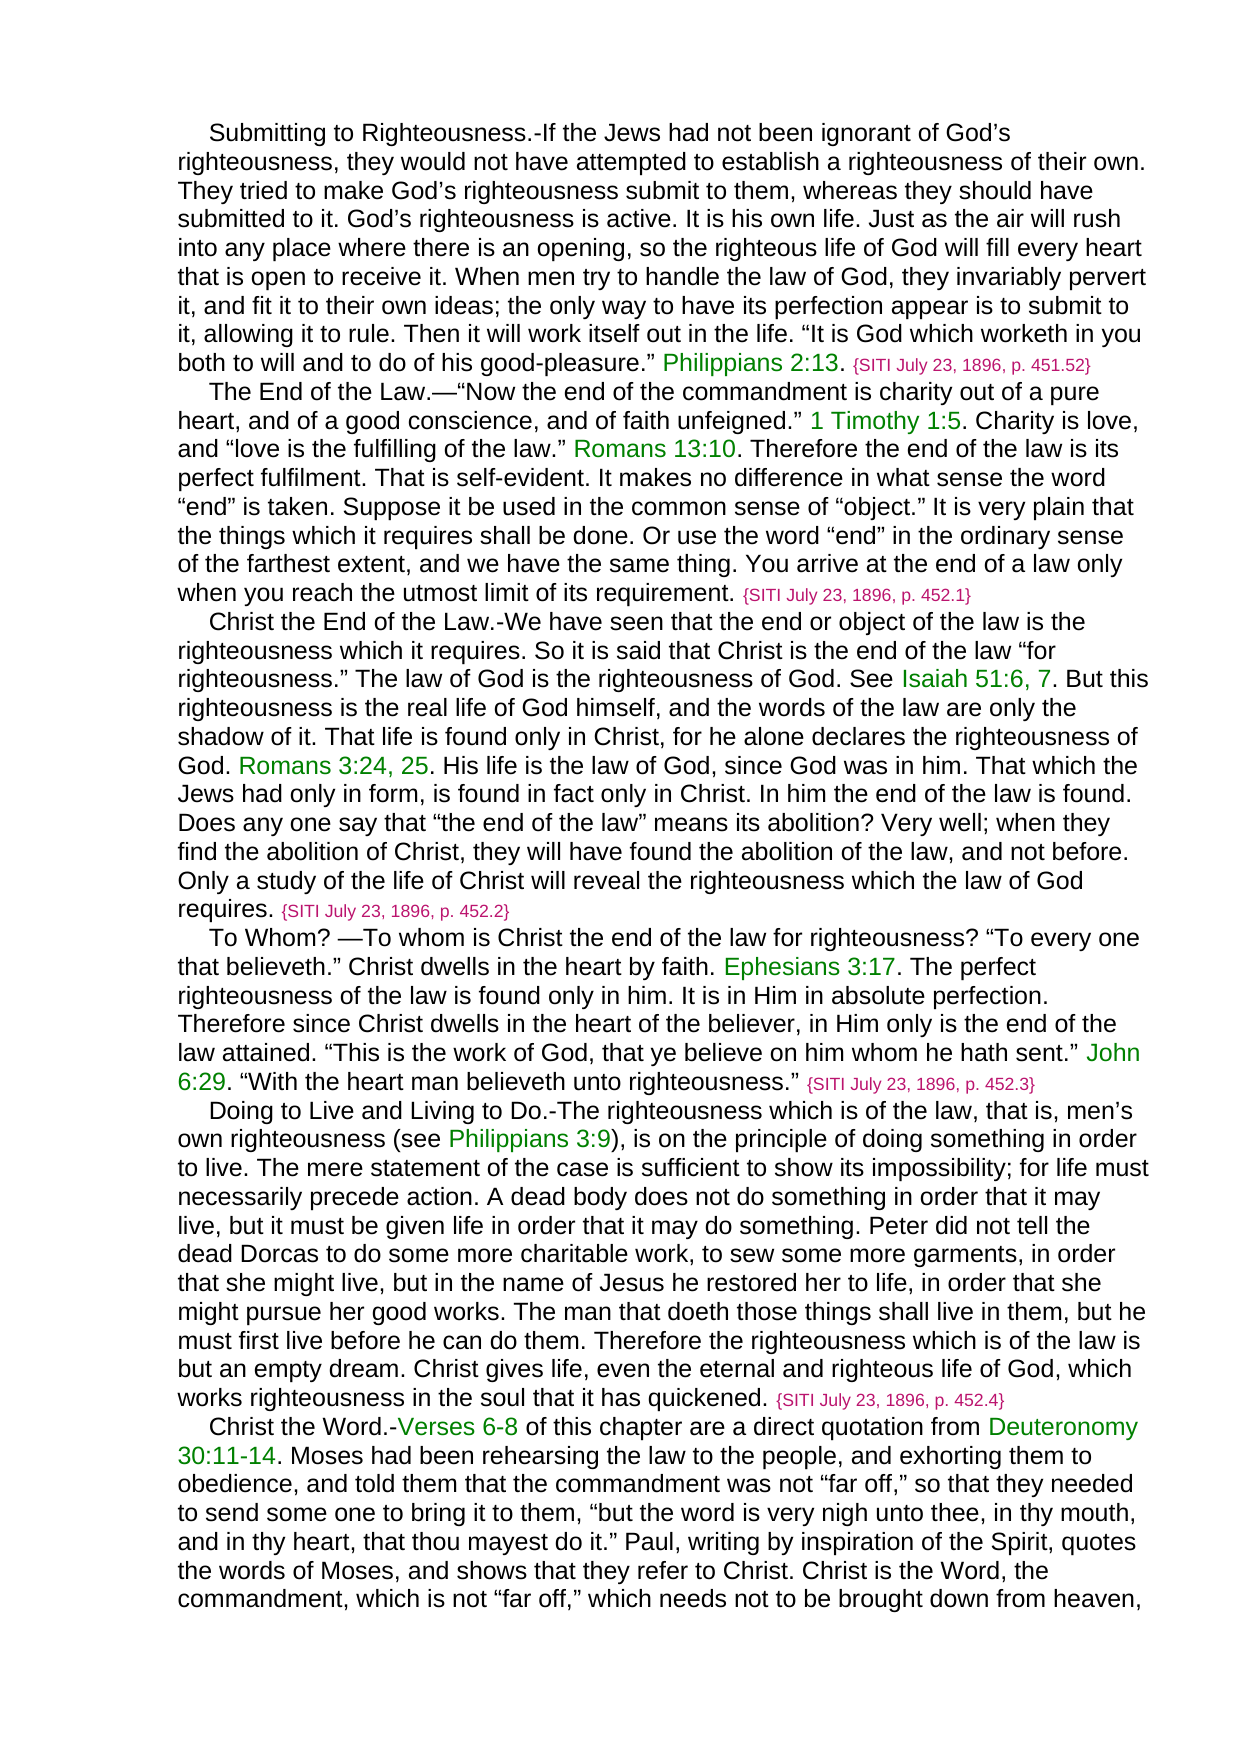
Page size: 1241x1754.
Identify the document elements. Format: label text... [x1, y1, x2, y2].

text Doing to Live and Living to Do.-The righteousness which is of the law, that is, men’s own righteousness (see Philippians 3:9), is on the principle of doing something in order to live. The mere statement of the case is sufficient to show its impossibility; for life must necessarily precede action. A dead body does not do something in order that it may live, but it must be given life in order that it may do something. Peter did not tell the dead Dorcas to do some more charitable work, to sew some more garments, in order that she might live, but in the name of Jesus he restored her to life, in order that she might pursue her good works. The man that doeth those things shall live in them, but he must first live before he can do them. Therefore the righteousness which is of the law is but an empty dream. Christ gives life, even the eternal and righteous life of God, which works righteousness in the soul that it has quickened. {SITI July 23, 1896, p. 452.4} [177, 1096, 1152, 1412]
text Submitting to Righteousness.-If the Jews had not been ignorant of God’s righteousness, they would not have attempted to establish a righteousness of their own. They tried to make God’s righteousness submit to them, whereas they should have submitted to it. God’s righteousness is active. It is his own life. Just as the air will rush into any place where there is an opening, so the righteous life of God will fill every heart that is open to receive it. When men try to handle the law of God, they invariably pervert it, and fit it to their own ideas; the only way to have its perfection appear is to submit to it, allowing it to rule. Then it will work itself out in the life. “It is God which worketh in you both to will and to do of his good-pleasure.” Philippians 2:13. {SITI July 23, 1896, p. 451.52} [177, 118, 1152, 377]
text Christ the End of the Law.-We have seen that the end or object of the law is the righteousness which it requires. So it is said that Christ is the end of the law “for righteousness.” The law of God is the righteousness of God. See Isaiah 51:6, 7. But this righteousness is the real life of God himself, and the words of the law are only the shadow of it. That life is found only in Christ, for he alone declares the righteousness of God. Romans 3:24, 25. His life is the law of God, since God was in him. That which the Jews had only in form, is found in fact only in Christ. In him the end of the law is found. Does any one say that “the end of the law” means its abolition? Very well; when they find the abolition of Christ, they will have found the abolition of the law, and not before. Only a study of the life of Christ will reveal the righteousness which the law of God requires. {SITI July 23, 1896, p. 452.2} [177, 607, 1152, 923]
text To Whom? —To whom is Christ the end of the law for righteousness? “To every one that believeth.” Christ dwells in the heart by faith. Ephesians 3:17. The perfect righteousness of the law is found only in him. It is in Him in absolute perfection. Therefore since Christ dwells in the heart of the believer, in Him only is the end of the law attained. “This is the work of God, that ye believe on him whom he hath sent.” John 6:29. “With the heart man believeth unto righteousness.” {SITI July 23, 1896, p. 452.3} [177, 923, 1152, 1096]
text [177, 1412, 1152, 1613]
text The End of the Law.—“Now the end of the commandment is charity out of a pure heart, and of a good conscience, and of faith unfeigned.” 1 Timothy 1:5. Charity is love, and “love is the fulfilling of the law.” Romans 13:10. Therefore the end of the law is its perfect fulfilment. That is self-evident. It makes no difference in what sense the word “end” is taken. Suppose it be used in the common sense of “object.” It is very plain that the things which it requires shall be done. Or use the word “end” in the ordinary sense of the farthest extent, and we have the same thing. You arrive at the end of a law only when you reach the utmost limit of its requirement. {SITI July 23, 1896, p. 452.1} [177, 377, 1152, 607]
